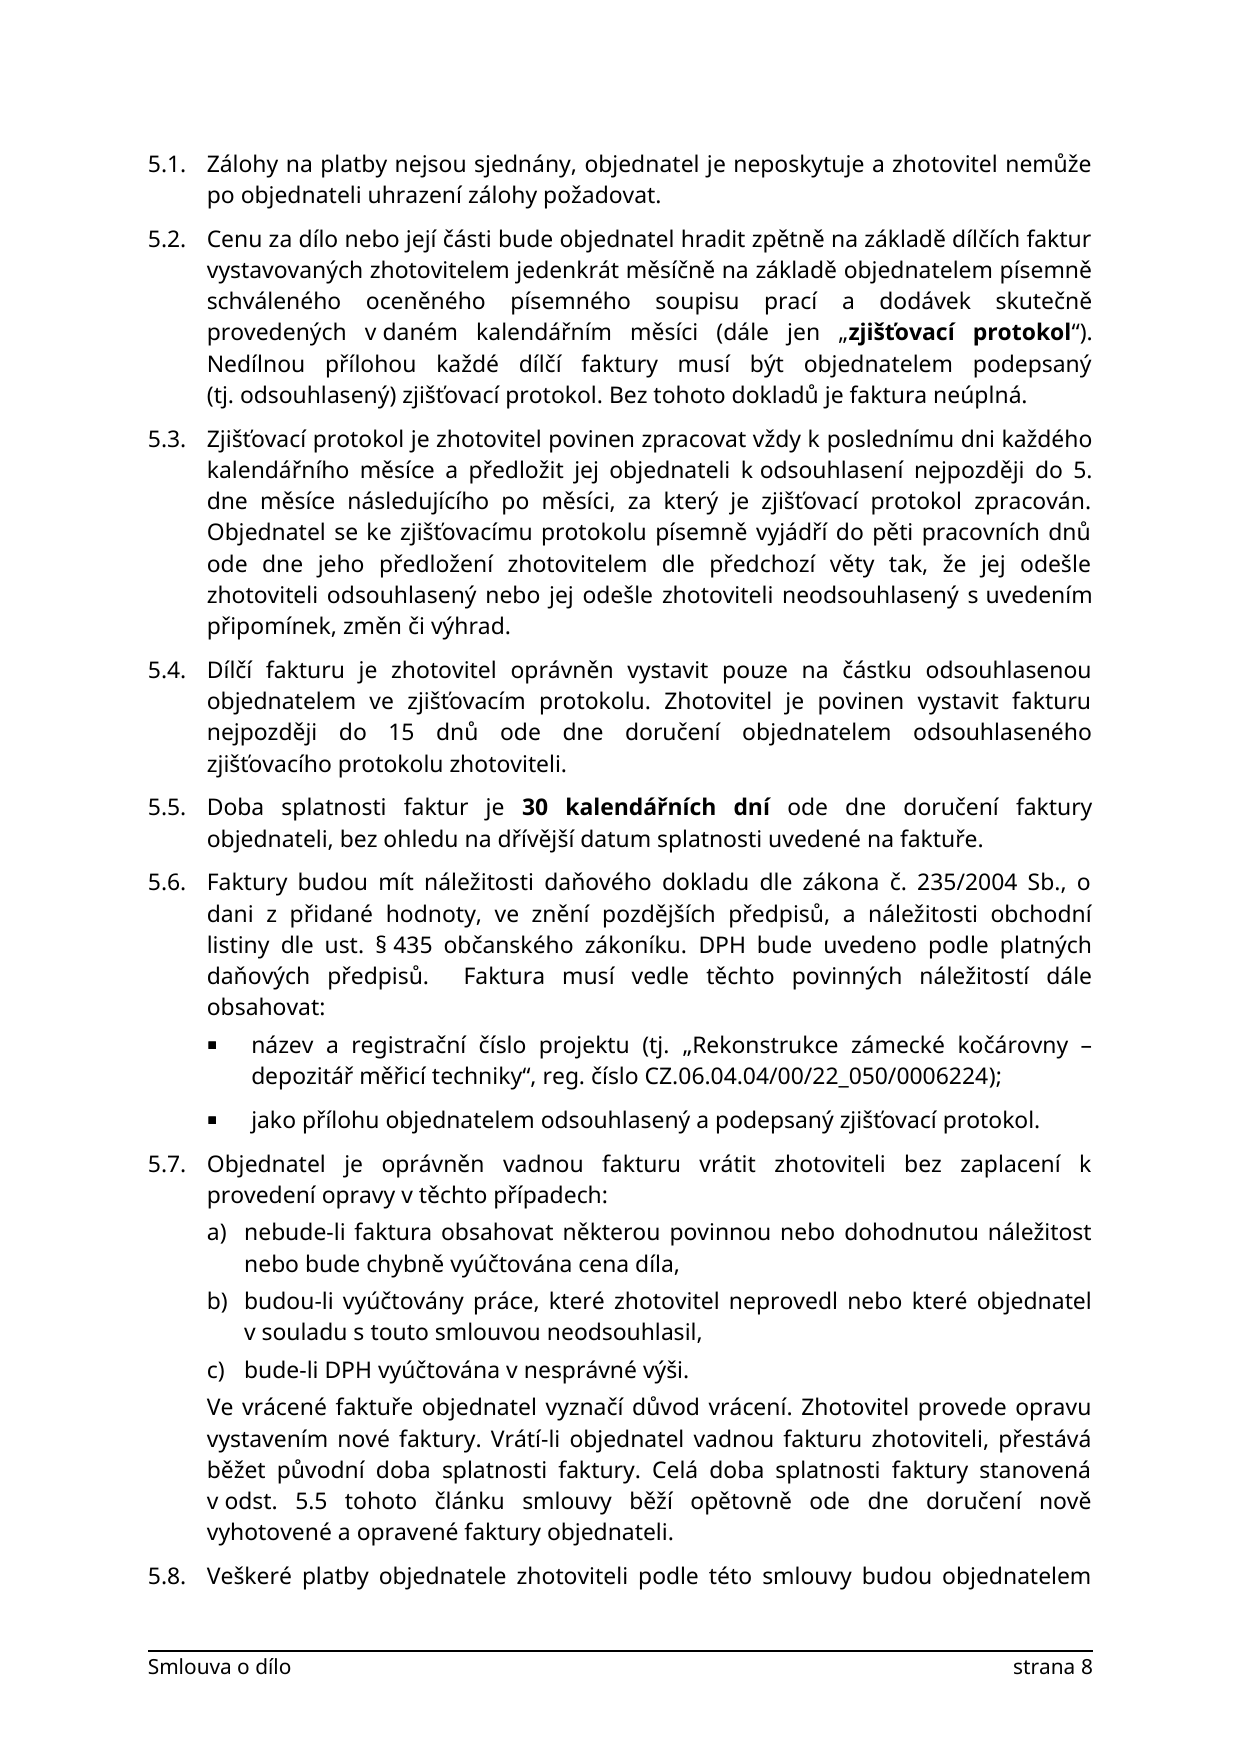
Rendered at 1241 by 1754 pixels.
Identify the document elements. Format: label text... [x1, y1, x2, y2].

text Ve vrácené faktuře objednatel vyznačí důvod vrácení. Zhotovitel provede opravu vystavením nové faktury. Vrátí-li objednatel vadnou fakturu zhotoviteli, přestává běžet původní doba splatnosti faktury. Celá doba splatnosti faktury stanovená v odst. 5.5 tohoto článku smlouvy běží opětovně ode dne doručení nově vyhotovené a opravené faktury objednateli. [207, 1391, 1093, 1548]
list název a registrační číslo projektu (tj. „Rekonstrukce zámecké kočárovny – depozitář měřicí techniky“, reg. číslo CZ.06.04.04/00/22_050/0006224); [207, 1029, 1093, 1091]
list budou-li vyúčtovány práce, které zhotovitel neprovedl nebo které objednatel v souladu s touto smlouvou neodsouhlasil, [207, 1285, 1093, 1348]
list Dílčí fakturu je zhotovitel oprávněn vystavit pouze na částku odsouhlasenou objednatelem ve zjišťovacím protokolu. Zhotovitel je povinen vystavit fakturu nejpozději do 15 dnů ode dne doručení objednatelem odsouhlaseného zjišťovacího protokolu zhotoviteli. [148, 654, 1093, 779]
list Zálohy na platby nejsou sjednány, objednatel je neposkytuje a zhotovitel nemůže po objednateli uhrazení zálohy požadovat. [148, 148, 1093, 210]
list Doba splatnosti faktur je 30 kalendářních dní ode dne doručení faktury objednateli, bez ohledu na dřívější datum splatnosti uvedené na faktuře. [148, 791, 1093, 854]
list Zjišťovací protokol je zhotovitel povinen zpracovat vždy k poslednímu dni každého kalendářního měsíce a předložit jej objednateli k odsouhlasení nejpozději do 5. dne měsíce následujícího po měsíci, za který je zjišťovací protokol zpracován. Objednatel se ke zjišťovacímu protokolu písemně vyjádří do pěti pracovních dnů ode dne jeho předložení zhotovitelem dle předchozí věty tak, že jej odešle zhotoviteli odsouhlasený nebo jej odešle zhotoviteli neodsouhlasený s uvedením připomínek, změn či výhrad. [148, 423, 1093, 641]
list jako přílohu objednatelem odsouhlasený a podepsaný zjišťovací protokol. [207, 1104, 1093, 1135]
list bude-li DPH vyúčtována v nesprávné výši. [207, 1354, 1093, 1385]
list Objednatel je oprávněn vadnou fakturu vrátit zhotoviteli bez zaplacení k provedení opravy v těchto případech: [148, 1148, 1093, 1210]
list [148, 1560, 1093, 1591]
list Cenu za dílo nebo její části bude objednatel hradit zpětně na základě dílčích faktur vystavovaných zhotovitelem jedenkrát měsíčně na základě objednatelem písemně schváleného oceněného písemného soupisu prací a dodávek skutečně provedených v daném kalendářním měsíci (dále jen „zjišťovací protokol“). Nedílnou přílohou každé dílčí faktury musí být objednatelem podepsaný (tj. odsouhlasený) zjišťovací protokol. Bez tohoto dokladů je faktura neúplná. [148, 223, 1093, 410]
list nebude-li faktura obsahovat některou povinnou nebo dohodnutou náležitost nebo bude chybně vyúčtována cena díla, [207, 1216, 1093, 1279]
list Faktury budou mít náležitosti daňového dokladu dle zákona č. 235/2004 Sb., o dani z přidané hodnoty, ve znění pozdějších předpisů, a náležitosti obchodní listiny dle ust. § 435 občanského zákoníku. DPH bude uvedeno podle platných daňových předpisů. Faktura musí vedle těchto povinných náležitostí dále obsahovat: [148, 866, 1093, 1023]
